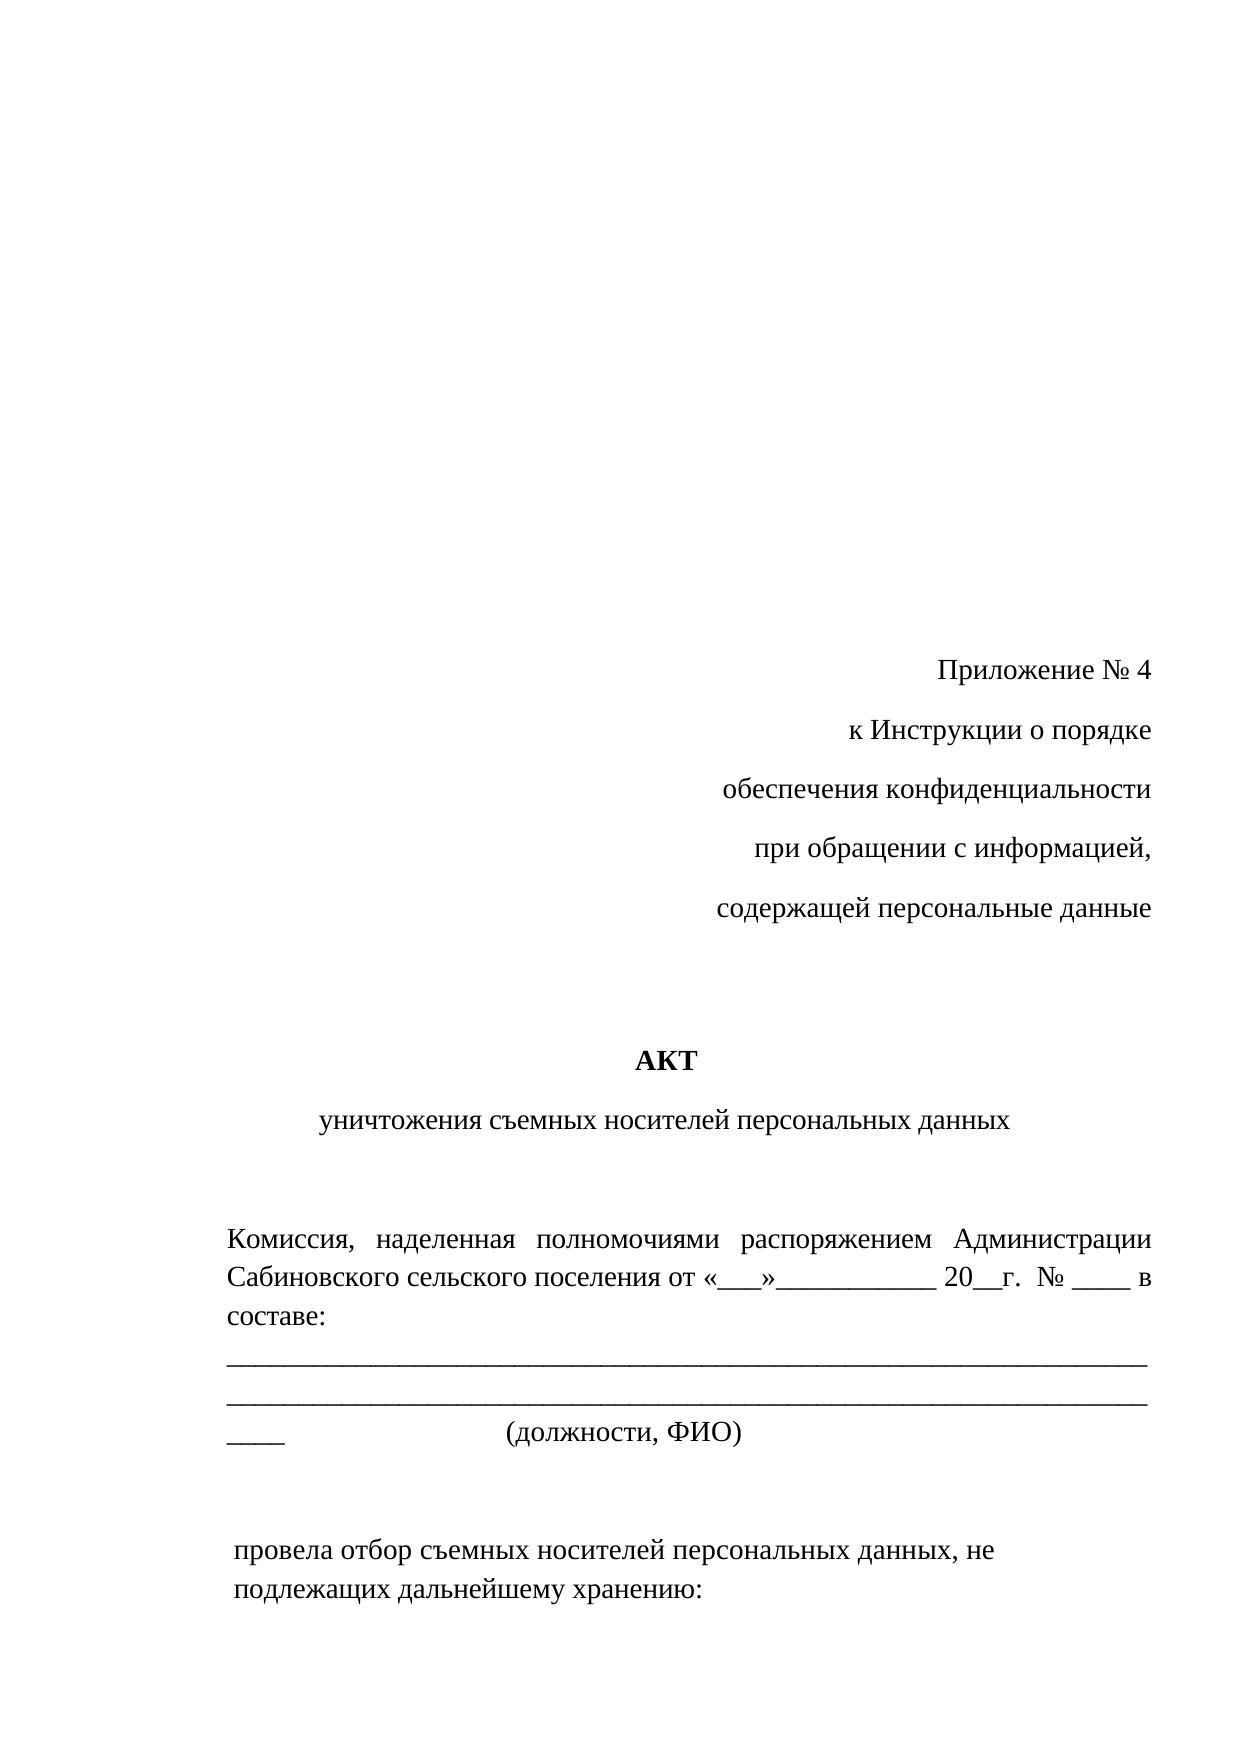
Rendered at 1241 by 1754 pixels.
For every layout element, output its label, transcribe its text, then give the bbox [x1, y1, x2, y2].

text к Инструкции о порядке [177, 712, 1152, 745]
text Приложение № 4 [177, 652, 1152, 686]
text Комиссия, наделенная полномочиями распоряжением Администрации Сабиновского сельского поселения от «___»___________ 20__г. № ____ в составе: ____________________________________________________________________________________________________________________________________ (должности, ФИО) [227, 1221, 1152, 1447]
text обеспечения конфиденциальности [177, 771, 1152, 805]
text содержащей персональные данные [177, 890, 1152, 923]
text при обращении с информацией, [177, 831, 1152, 864]
text АКТ [181, 1043, 1152, 1076]
text провела отбор съемных носителей персональных данных, не подлежащих дальнейшему хранению: [233, 1532, 1152, 1604]
text уничтожения съемных носителей персональных данных [177, 1102, 1152, 1136]
